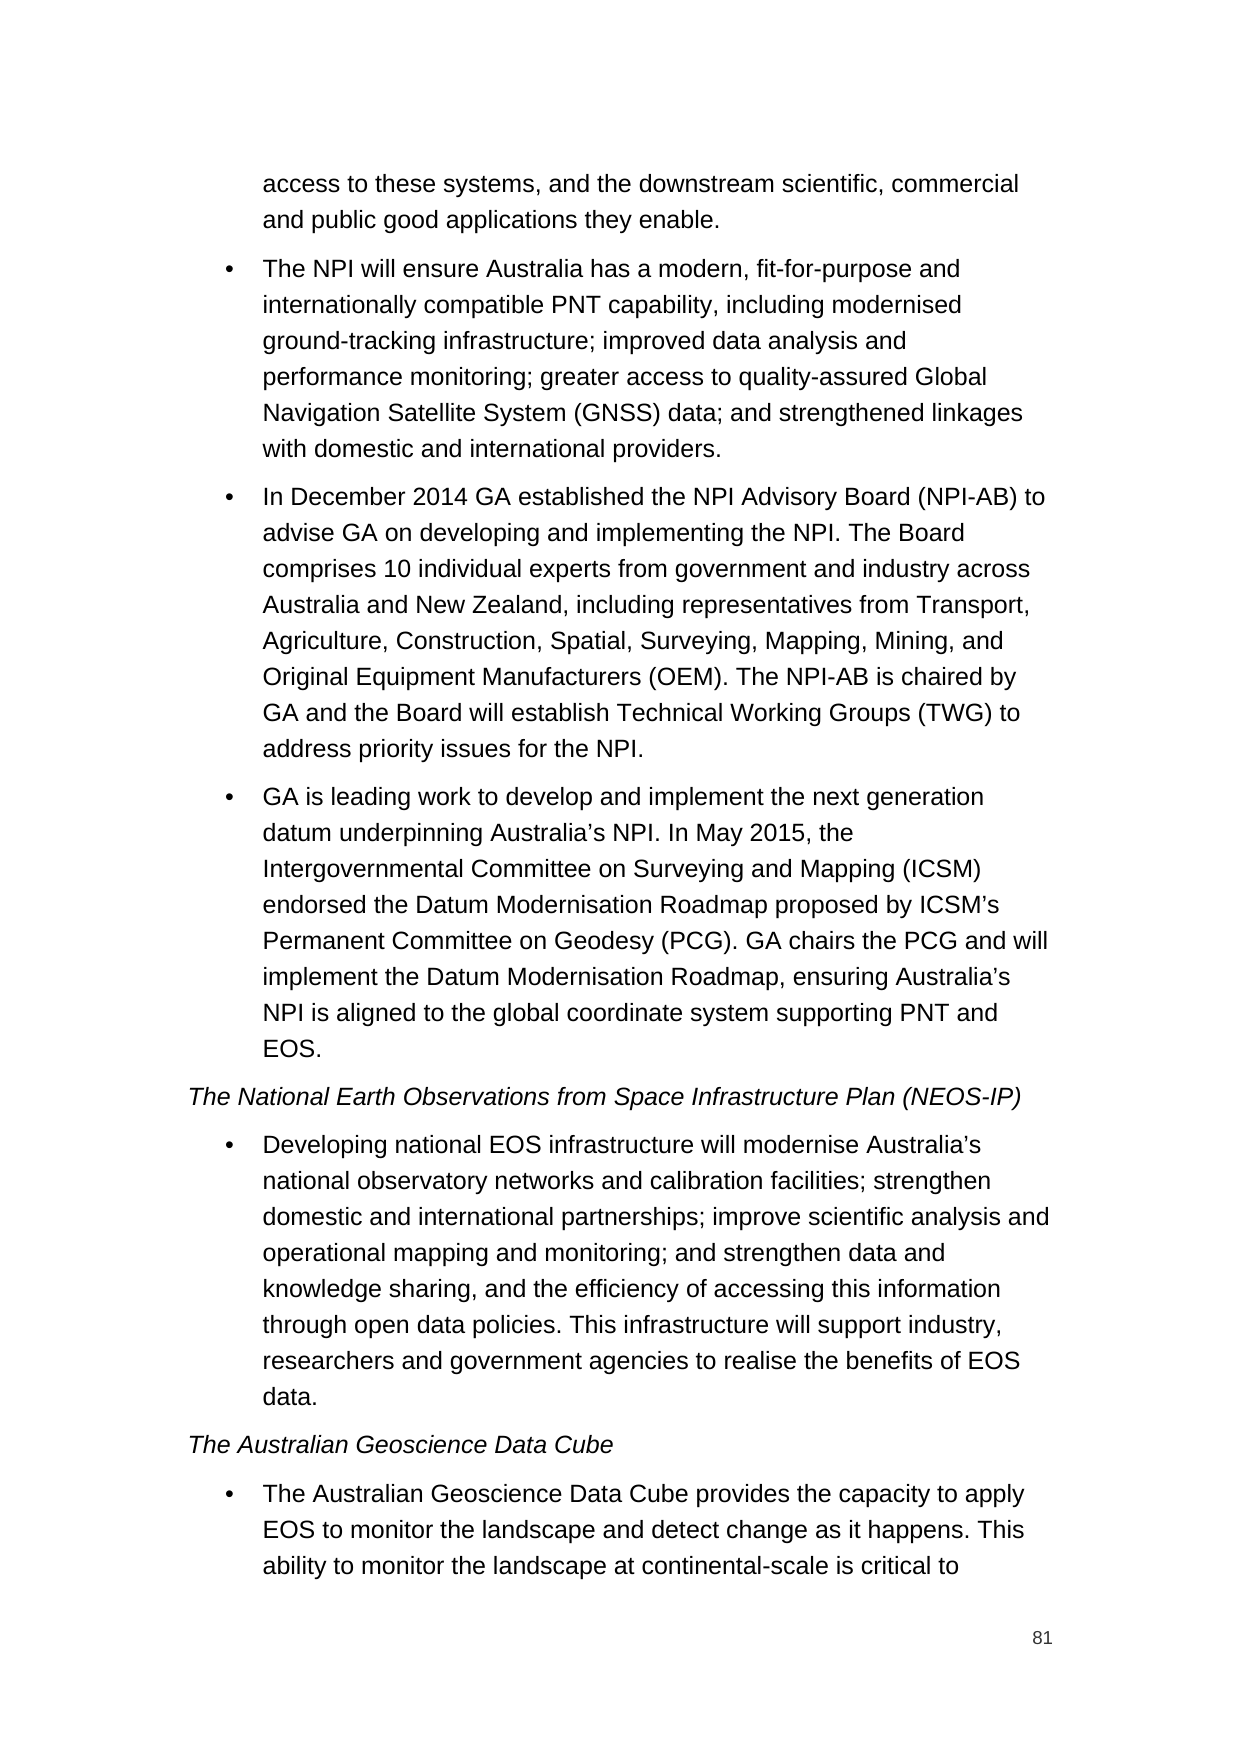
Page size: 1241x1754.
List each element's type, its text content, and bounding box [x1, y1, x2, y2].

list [225, 1479, 1053, 1579]
list The NPI will ensure Australia has a modern, fit-for-purpose and internationally compatible PNT capability, including modernised ground-tracking infrastructure; improved data analysis and performance monitoring; greater access to quality-assured Global Navigation Satellite System (GNSS) data; and strengthened linkages with domestic and international providers. [225, 254, 1053, 462]
list In December 2014 GA established the NPI Advisory Board (NPI-AB) to advise GA on developing and implementing the NPI. The Board comprises 10 individual experts from government and industry across Australia and New Zealand, including representatives from Transport, Agriculture, Construction, Spatial, Surveying, Mapping, Mining, and Original Equipment Manufacturers (OEM). The NPI-AB is chaired by GA and the Board will establish Technical Working Groups (TWG) to address priority issues for the NPI. [225, 482, 1053, 762]
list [225, 169, 1053, 234]
list Developing national EOS infrastructure will modernise Australia’s national observatory networks and calibration facilities; strengthen domestic and international partnerships; improve scientific analysis and operational mapping and monitoring; and strengthen data and knowledge sharing, and the efficiency of accessing this information through open data policies. This infrastructure will support industry, researchers and government agencies to realise the benefits of EOS data. [225, 1130, 1053, 1411]
list GA is leading work to develop and implement the next generation datum underpinning Australia’s NPI. In May 2015, the Intergovernmental Committee on Surveying and Mapping (ICSM) endorsed the Datum Modernisation Roadmap proposed by ICSM’s Permanent Committee on Geodesy (PCG). GA chairs the PCG and will implement the Datum Modernisation Roadmap, ensuring Australia’s NPI is aligned to the global coordinate system supporting PNT and EOS. [225, 782, 1053, 1062]
text The National Earth Observations from Space Infrastructure Plan (NEOS-IP) [187, 1082, 1053, 1111]
text The Australian Geoscience Data Cube [187, 1430, 1053, 1459]
